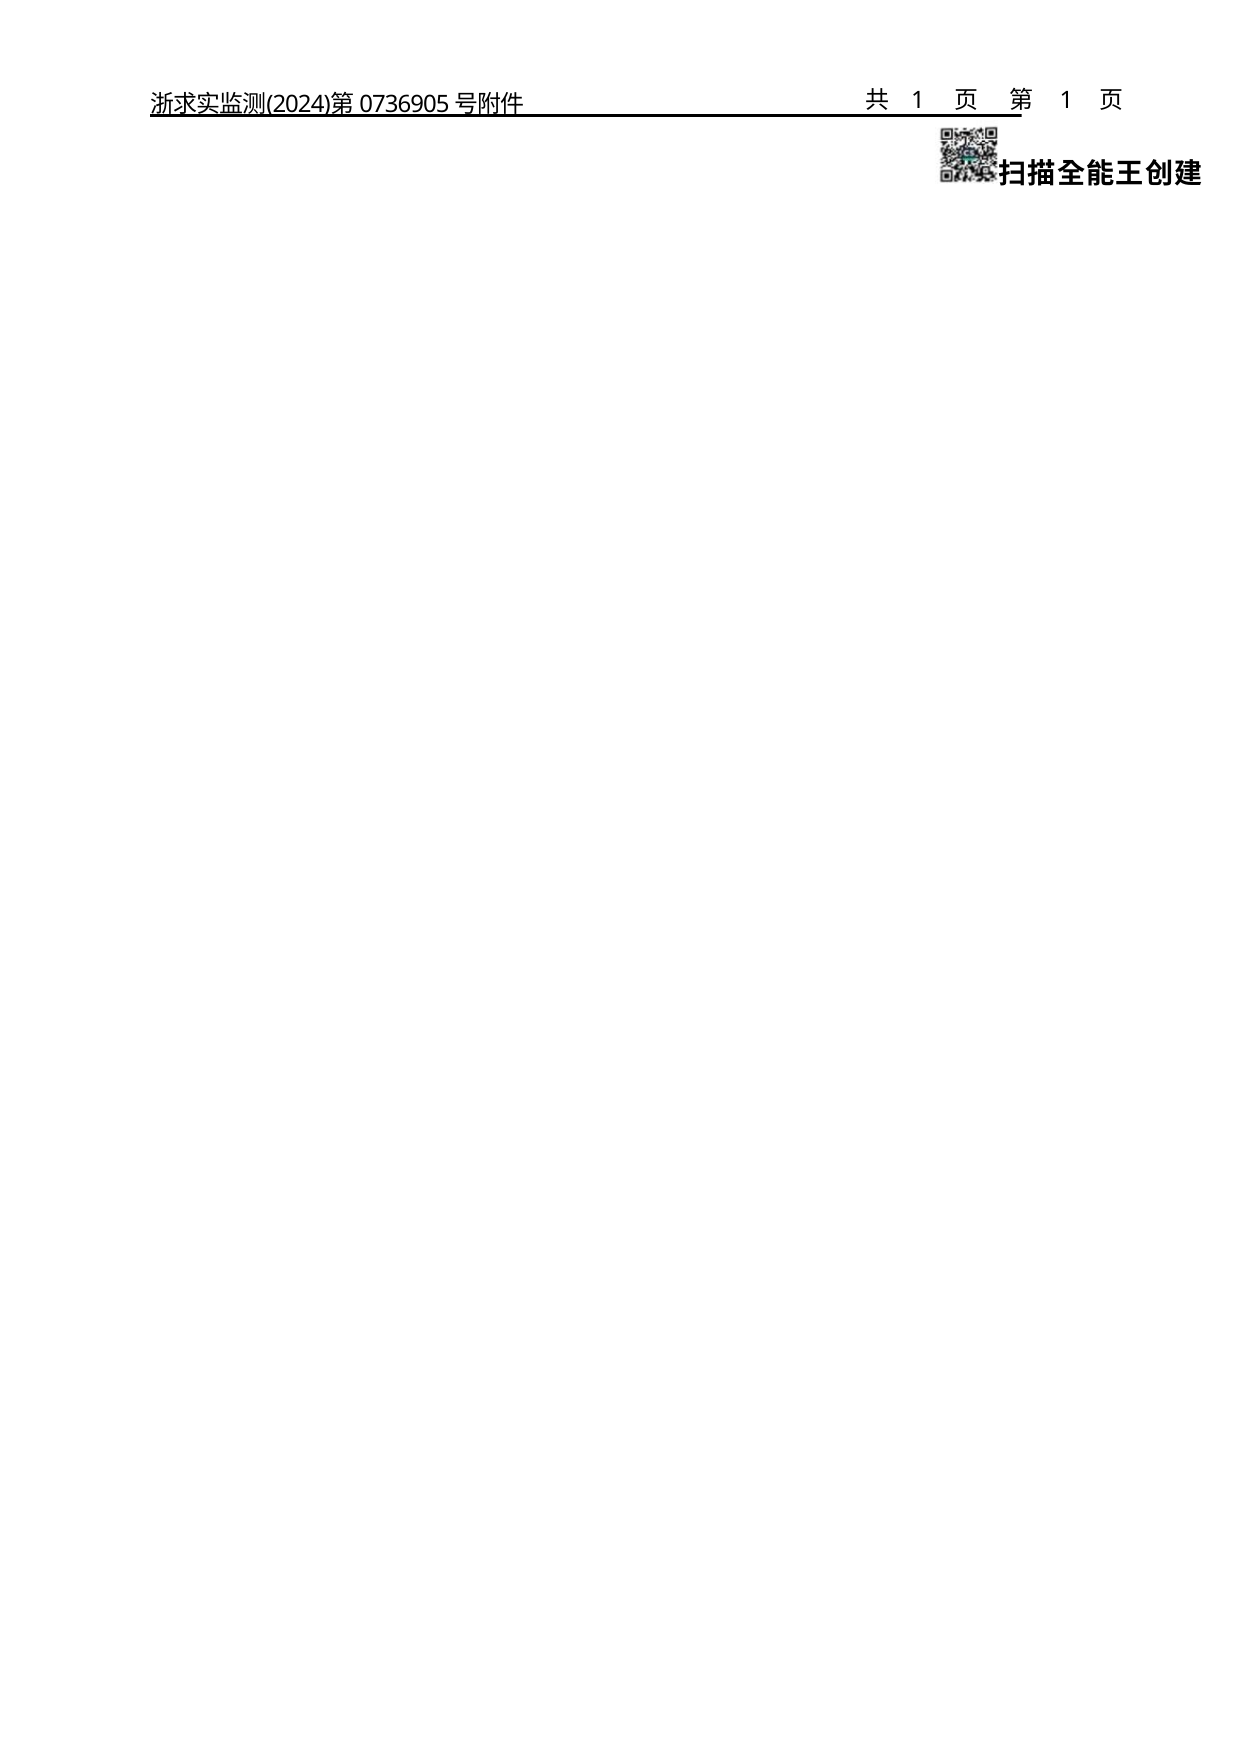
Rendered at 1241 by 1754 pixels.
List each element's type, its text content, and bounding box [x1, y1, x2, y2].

text 扫描全能王创建 [141, 120, 1202, 192]
picture [934, 120, 999, 184]
